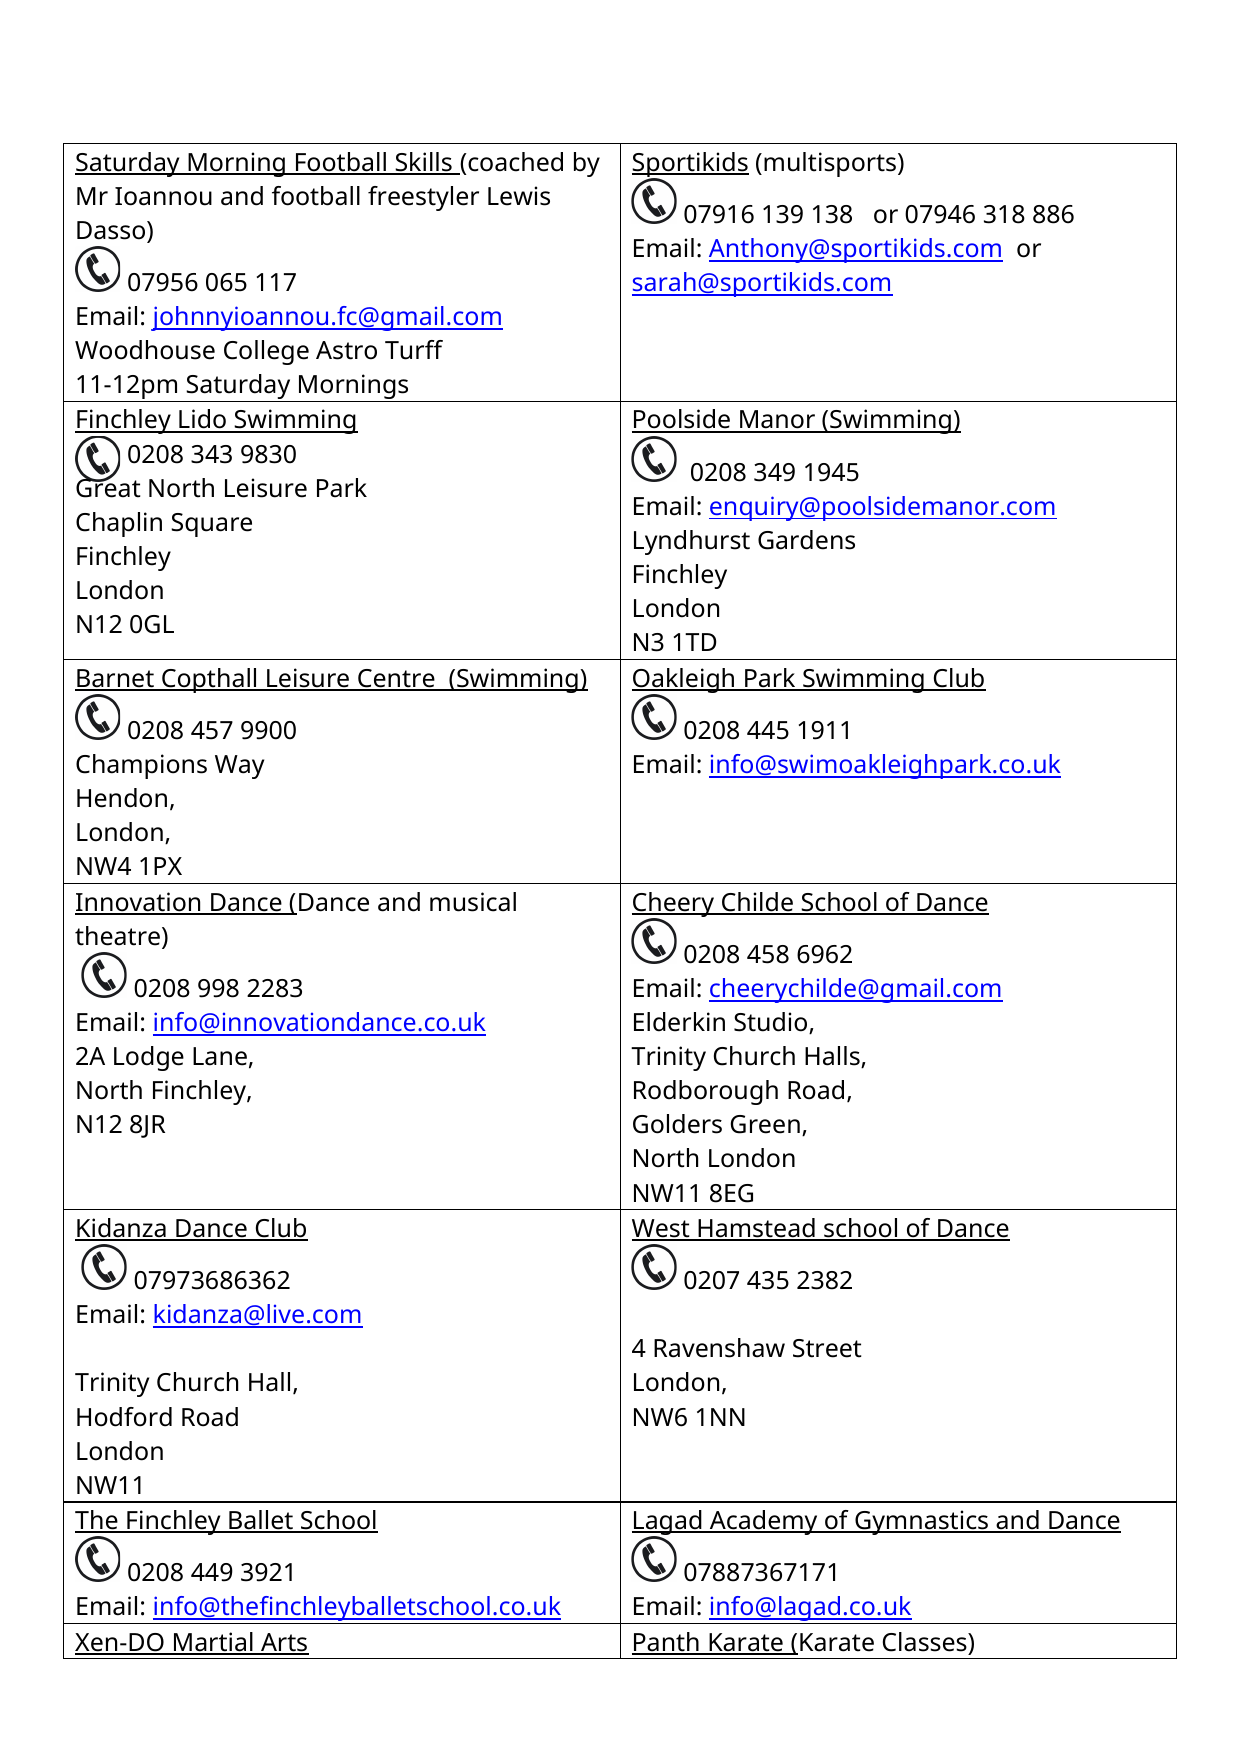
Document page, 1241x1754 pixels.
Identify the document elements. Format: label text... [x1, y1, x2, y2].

table_cell Oakleigh Park Swimming Club 0208 445 1911 Email: info@swimoakleighpark.co.uk [621, 660, 1176, 883]
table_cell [64, 1624, 620, 1658]
picture [631, 694, 677, 740]
picture [75, 246, 121, 292]
table_cell West Hamstead school of Dance 0207 435 2382 4 Ravenshaw Street London, NW6 1NN [621, 1210, 1176, 1501]
table_cell Cheery Childe School of Dance 0208 458 6962 Email: cheerychilde@gmail.com Elderkin Studio, Trinity Church Halls, Rodborough Road, Golders Green, North London NW11 8EG [621, 884, 1176, 1209]
picture [631, 436, 677, 482]
picture [75, 1536, 121, 1582]
picture [631, 178, 677, 224]
picture [75, 694, 121, 740]
table_cell Poolside Manor (Swimming) 0208 349 1945 Email: enquiry@poolsidemanor.com Lyndhurst Gardens Finchley London N3 1TD [621, 402, 1176, 659]
table_cell The Finchley Ballet School 0208 449 3921 Email: info@thefinchleyballetschool.co.uk [64, 1503, 620, 1623]
table_cell Lagad Academy of Gymnastics and Dance 07887367171 Email: info@lagad.co.uk [621, 1503, 1176, 1623]
table_header Saturday Morning Football Skills (coached by Mr Ioannou and football freestyler Lewis Dasso) 07956 065 117 Email: johnnyioannou.fc@gmail.com Woodhouse College Astro Turff 11-12pm Saturday Mornings [64, 144, 620, 401]
table_cell Barnet Copthall Leisure Centre (Swimming) 0208 457 9900 Champions Way Hendon, London, NW4 1PX [64, 660, 620, 883]
table_cell Innovation Dance (Dance and musical theatre) 0208 998 2283 Email: info@innovationdance.co.uk 2A Lodge Lane, North Finchley, N12 8JR [64, 884, 620, 1209]
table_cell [621, 1624, 1176, 1658]
picture [81, 1244, 127, 1290]
picture [631, 918, 677, 964]
picture [631, 1536, 677, 1582]
picture [631, 1244, 677, 1290]
table_header Sportikids (multisports) 07916 139 138 or 07946 318 886 Email: Anthony@sportikids.com or sarah@sportikids.com [621, 144, 1176, 401]
table_cell Finchley Lido Swimming 0208 343 9830 Great North Leisure Park Chaplin Square Finchley London N12 0GL [64, 402, 620, 659]
table_cell Kidanza Dance Club 07973686362 Email: kidanza@live.com Trinity Church Hall, Hodford Road London NW11 [64, 1210, 620, 1501]
picture [81, 952, 127, 998]
